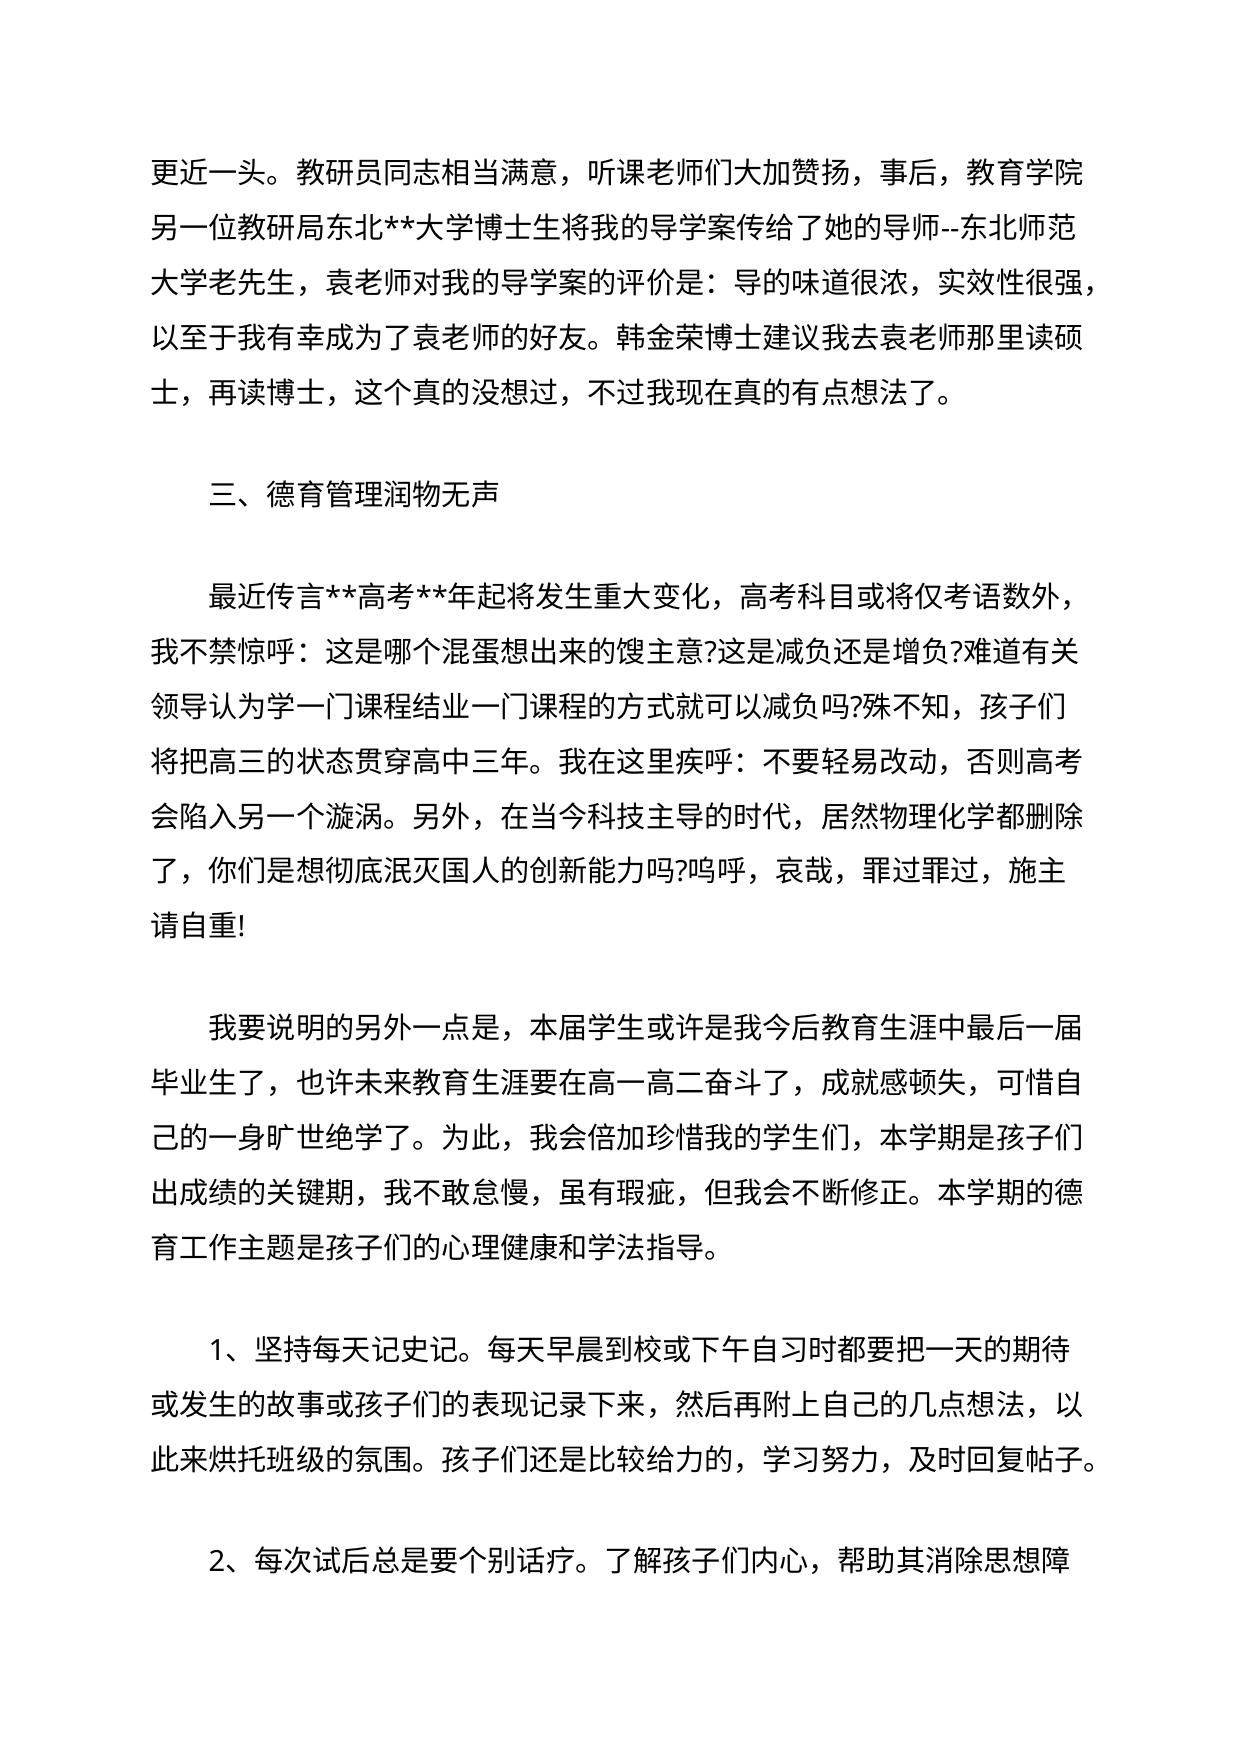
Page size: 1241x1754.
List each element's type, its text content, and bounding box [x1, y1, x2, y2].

text 三、德育管理润物无声 [150, 471, 1090, 514]
text 1、坚持每天记史记。每天早晨到校或下午自习时都要把一天的期待或发生的故事或孩子们的表现记录下来，然后再附上自己的几点想法，以此来烘托班级的氛围。孩子们还是比较给力的，学习努力，及时回复帖子。 [150, 1326, 1090, 1478]
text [150, 1538, 1090, 1580]
text 最近传言**高考**年起将发生重大变化，高考科目或将仅考语数外，我不禁惊呼：这是哪个混蛋想出来的馊主意?这是减负还是增负?难道有关领导认为学一门课程结业一门课程的方式就可以减负吗?殊不知，孩子们将把高三的状态贯穿高中三年。我在这里疾呼：不要轻易改动，否则高考会陷入另一个漩涡。另外，在当今科技主导的时代，居然物理化学都删除了，你们是想彻底泯灭国人的创新能力吗?呜呼，哀哉，罪过罪过，施主请自重! [150, 573, 1090, 945]
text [150, 150, 1090, 412]
text 我要说明的另外一点是，本届学生或许是我今后教育生涯中最后一届毕业生了，也许未来教育生涯要在高一高二奋斗了，成就感顿失，可惜自己的一身旷世绝学了。为此，我会倍加珍惜我的学生们，本学期是孩子们出成绩的关键期，我不敢怠慢，虽有瑕疵，但我会不断修正。本学期的德育工作主题是孩子们的心理健康和学法指导。 [150, 1005, 1090, 1267]
